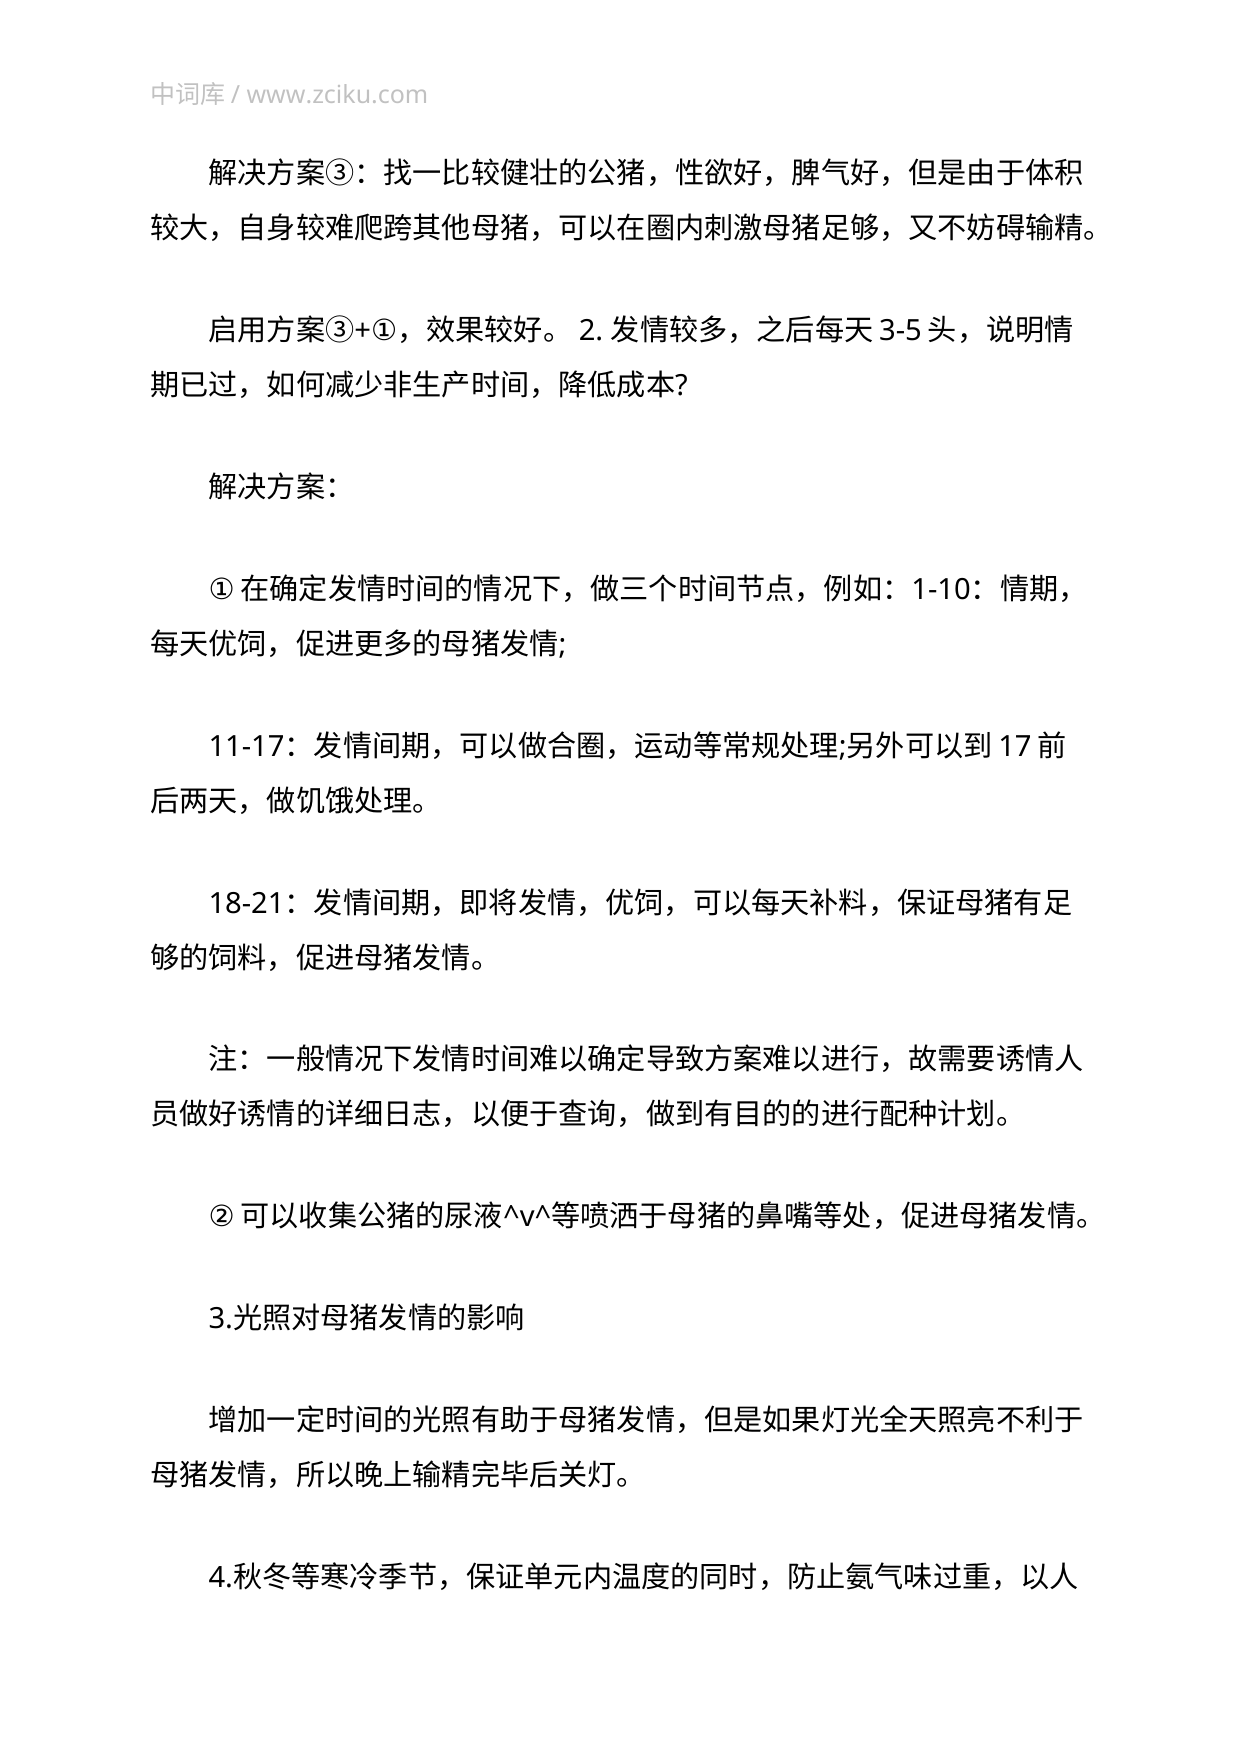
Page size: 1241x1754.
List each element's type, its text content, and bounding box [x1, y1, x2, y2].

text ②可以收集公猪的尿液^v^等喷洒于母猪的鼻嘴等处，促进母猪发情。 [150, 1193, 1090, 1235]
text 18-21：发情间期，即将发情，优饲，可以每天补料，保证母猪有足够的饲料，促进母猪发情。 [150, 879, 1090, 976]
text ①在确定发情时间的情况下，做三个时间节点，例如：1-10：情期，每天优饲，促进更多的母猪发情; [150, 565, 1090, 663]
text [150, 1553, 1090, 1596]
text 注：一般情况下发情时间难以确定导致方案难以进行，故需要诱情人员做好诱情的详细日志，以便于查询，做到有目的的进行配种计划。 [150, 1036, 1090, 1133]
text 解决方案： [150, 464, 1090, 506]
text 解决方案③：找一比较健壮的公猪，性欲好，脾气好，但是由于体积较大，自身较难爬跨其他母猪，可以在圈内刺激母猪足够，又不妨碍输精。 [150, 150, 1090, 247]
text 增加一定时间的光照有助于母猪发情，但是如果灯光全天照亮不利于母猪发情，所以晚上输精完毕后关灯。 [150, 1397, 1090, 1494]
text 11-17：发情间期，可以做合圈，运动等常规处理;另外可以到17前后两天，做饥饿处理。 [150, 722, 1090, 820]
text 启用方案③+①，效果较好。 2. 发情较多，之后每天3-5头，说明情期已过，如何减少非生产时间，降低成本? [150, 307, 1090, 404]
text 3.光照对母猪发情的影响 [150, 1294, 1090, 1337]
